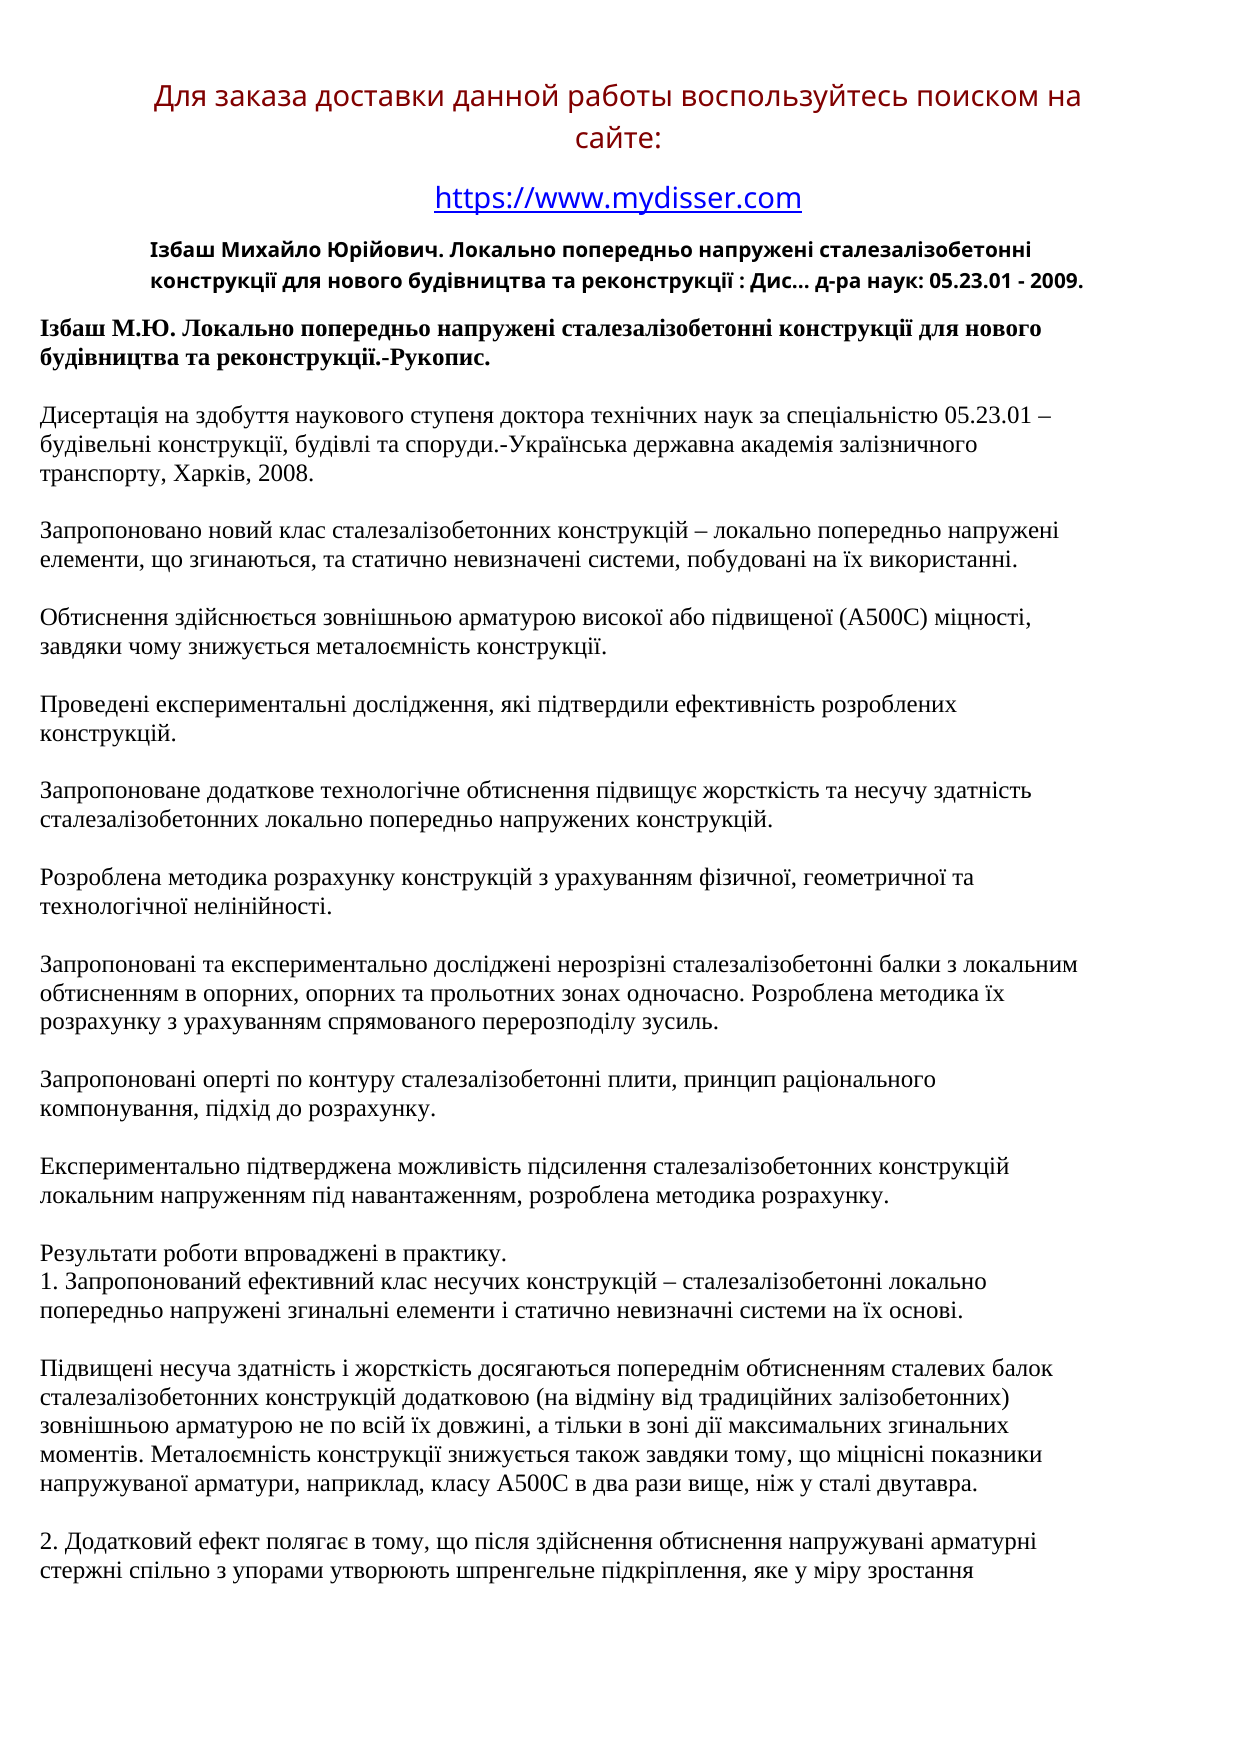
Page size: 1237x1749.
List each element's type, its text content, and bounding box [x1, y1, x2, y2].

table_cell [40, 1266, 1086, 1583]
text Ізбаш Михайло Юрійович. Локально попередньо напружені сталезалізобетонні конструкції для нового будівництва та реконструкції : Дис... д-ра наук: 05.23.01 - 2009. [150, 236, 1086, 294]
table_header [40, 314, 1086, 1266]
